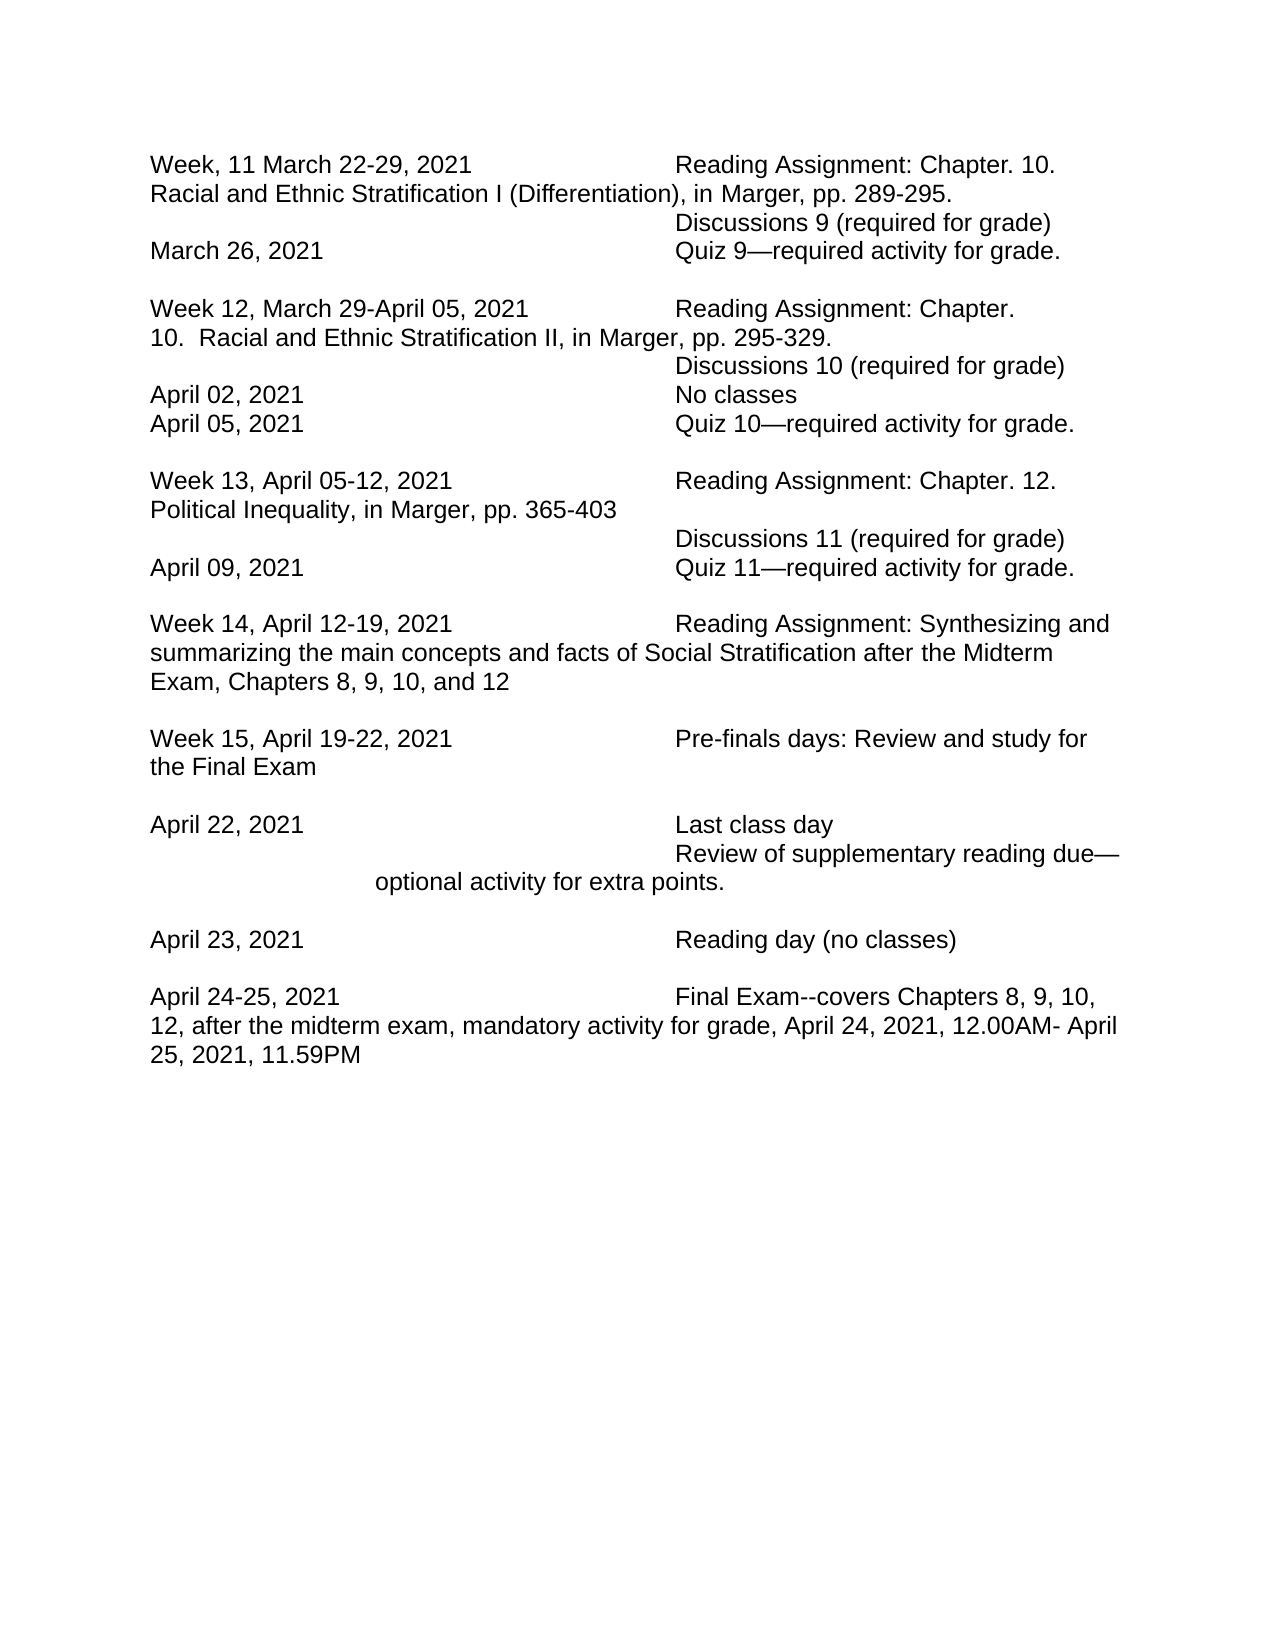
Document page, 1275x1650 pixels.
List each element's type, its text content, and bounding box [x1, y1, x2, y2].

text April 09, 2021 Quiz 11—required activity for grade. [150, 552, 1125, 581]
text Week 13, April 05-12, 2021 Reading Assignment: Chapter. 12. Political Inequality, in Marger, pp. 365-403 [150, 466, 1125, 524]
text April 23, 2021 Reading day (no classes) [150, 925, 1125, 953]
text Week 15, April 19-22, 2021 Pre-finals days: Review and study for the Final Exam [150, 723, 1125, 781]
text Week, 11 March 22-29, 2021 Reading Assignment: Chapter. 10. Racial and Ethnic Stratification I (Differentiation), in Marger, pp. 289-295. [150, 150, 1125, 207]
text Discussions 10 (required for grade) [600, 351, 1125, 380]
text Review of supplementary reading due—optional activity for extra points. [150, 838, 1125, 896]
text Discussions 11 (required for grade) [600, 524, 1125, 552]
text Discussions 9 (required for grade) [600, 207, 1125, 236]
text Week 12, March 29-April 05, 2021 Reading Assignment: Chapter. 10. Racial and Ethnic Stratification II, in Marger, pp. 295-329. [150, 294, 1125, 351]
text April 24-25, 2021 Final Exam--covers Chapters 8, 9, 10, 12, after the midterm exam, mandatory activity for grade, April 24, 2021, 12.00AM- April 25, 2021, 11.59PM [150, 982, 1125, 1068]
text April 02, 2021 No classes [150, 380, 1125, 409]
text Week 14, April 12-19, 2021 Reading Assignment: Synthesizing and summarizing the main concepts and facts of Social Stratification after the Midterm Exam, Chapters 8, 9, 10, and 12 [150, 609, 1125, 696]
text April 22, 2021 Last class day [150, 810, 1125, 838]
text April 05, 2021 Quiz 10—required activity for grade. [150, 409, 1125, 437]
text March 26, 2021 Quiz 9—required activity for grade. [150, 236, 1125, 265]
